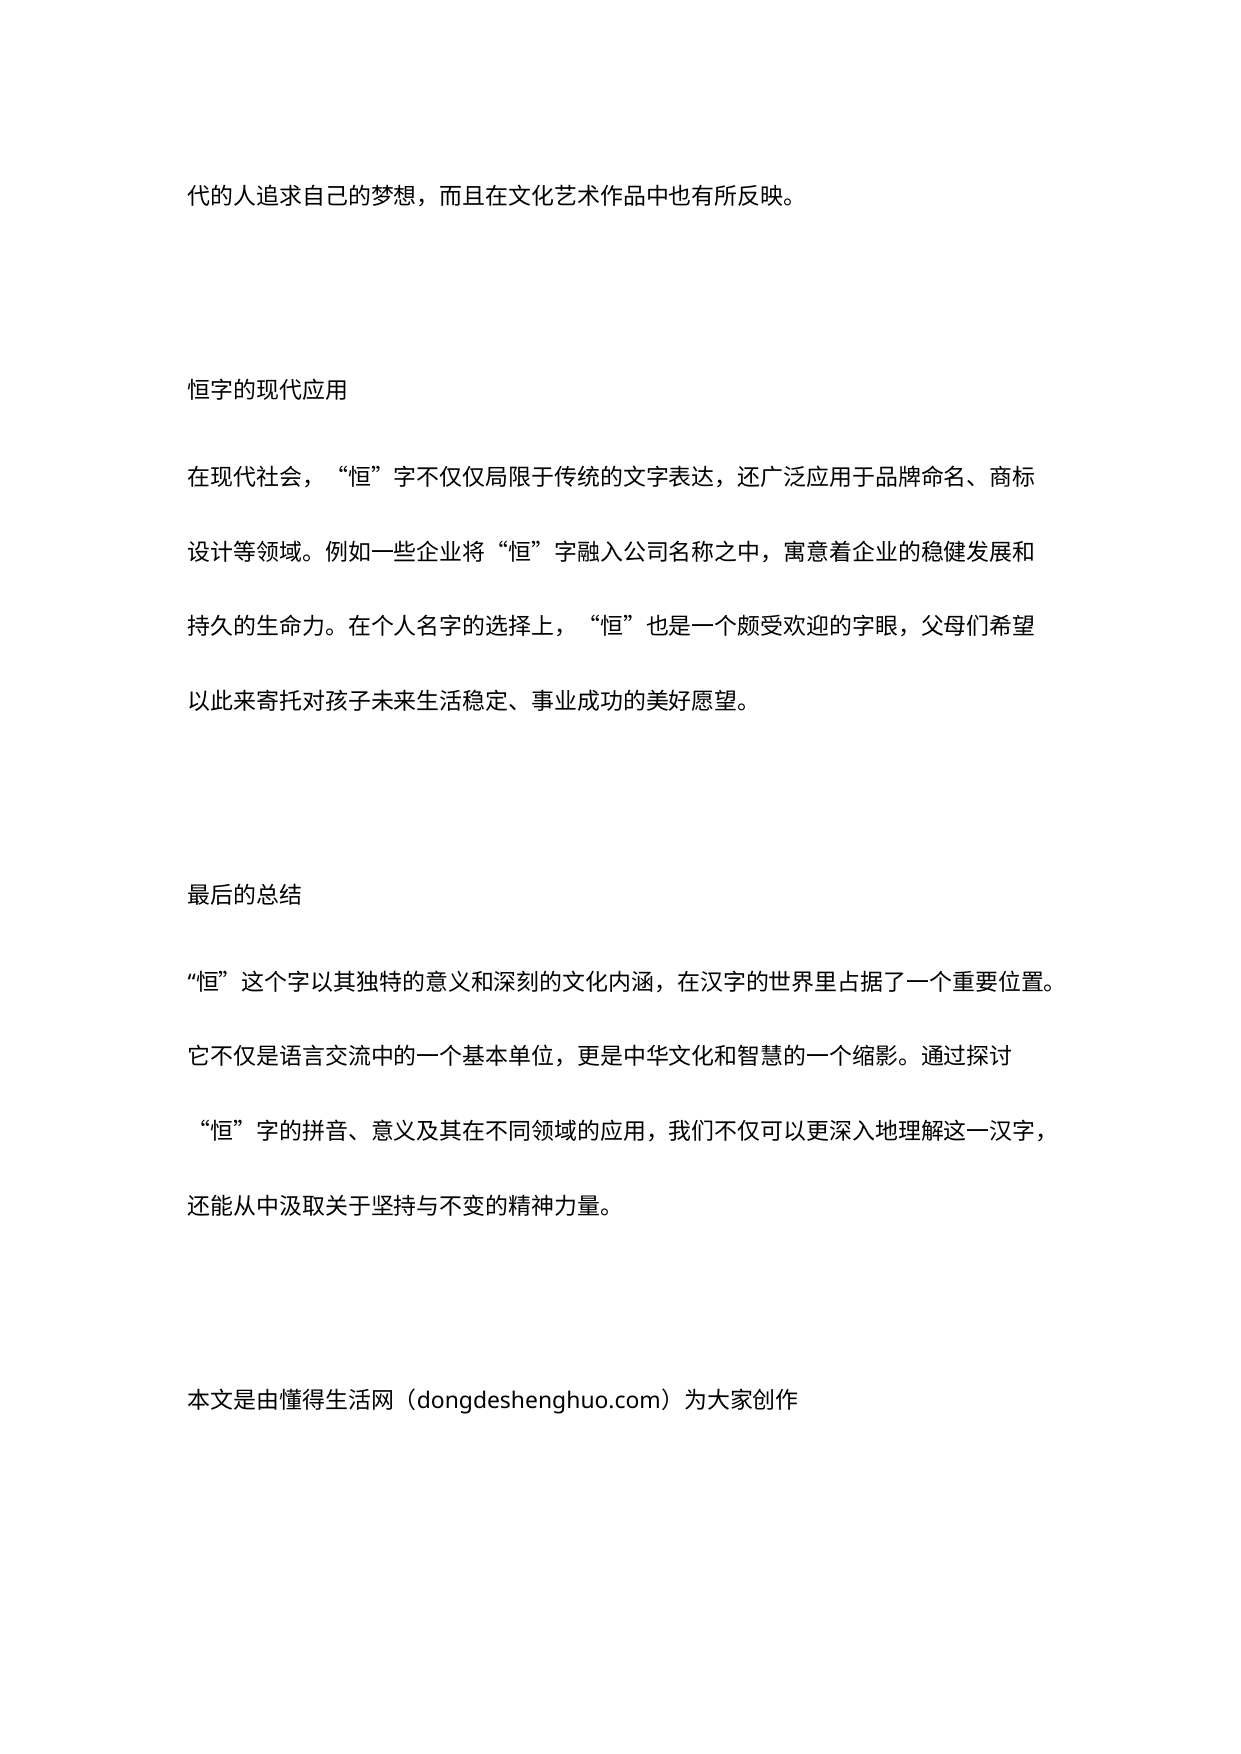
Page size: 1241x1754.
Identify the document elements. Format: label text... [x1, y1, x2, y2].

text 最后的总结 [187, 861, 1053, 926]
text 恒字的现代应用 [187, 356, 1053, 421]
text 在现代社会，“恒”字不仅仅局限于传统的文字表达，还广泛应用于品牌命名、商标设计等领域。例如一些企业将“恒”字融入公司名称之中，寓意着企业的稳健发展和持久的生命力。在个人名字的选择上，“恒”也是一个颇受欢迎的字眼，父母们希望以此来寄托对孩子未来生活稳定、事业成功的美好愿望。 [187, 443, 1053, 732]
text 本文是由懂得生活网（dongdeshenghuo.com）为大家创作 [187, 1366, 1053, 1431]
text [187, 162, 1053, 227]
text “恒”这个字以其独特的意义和深刻的文化内涵，在汉字的世界里占据了一个重要位置。它不仅是语言交流中的一个基本单位，更是中华文化和智慧的一个缩影。通过探讨“恒”字的拼音、意义及其在不同领域的应用，我们不仅可以更深入地理解这一汉字，还能从中汲取关于坚持与不变的精神力量。 [187, 948, 1053, 1237]
